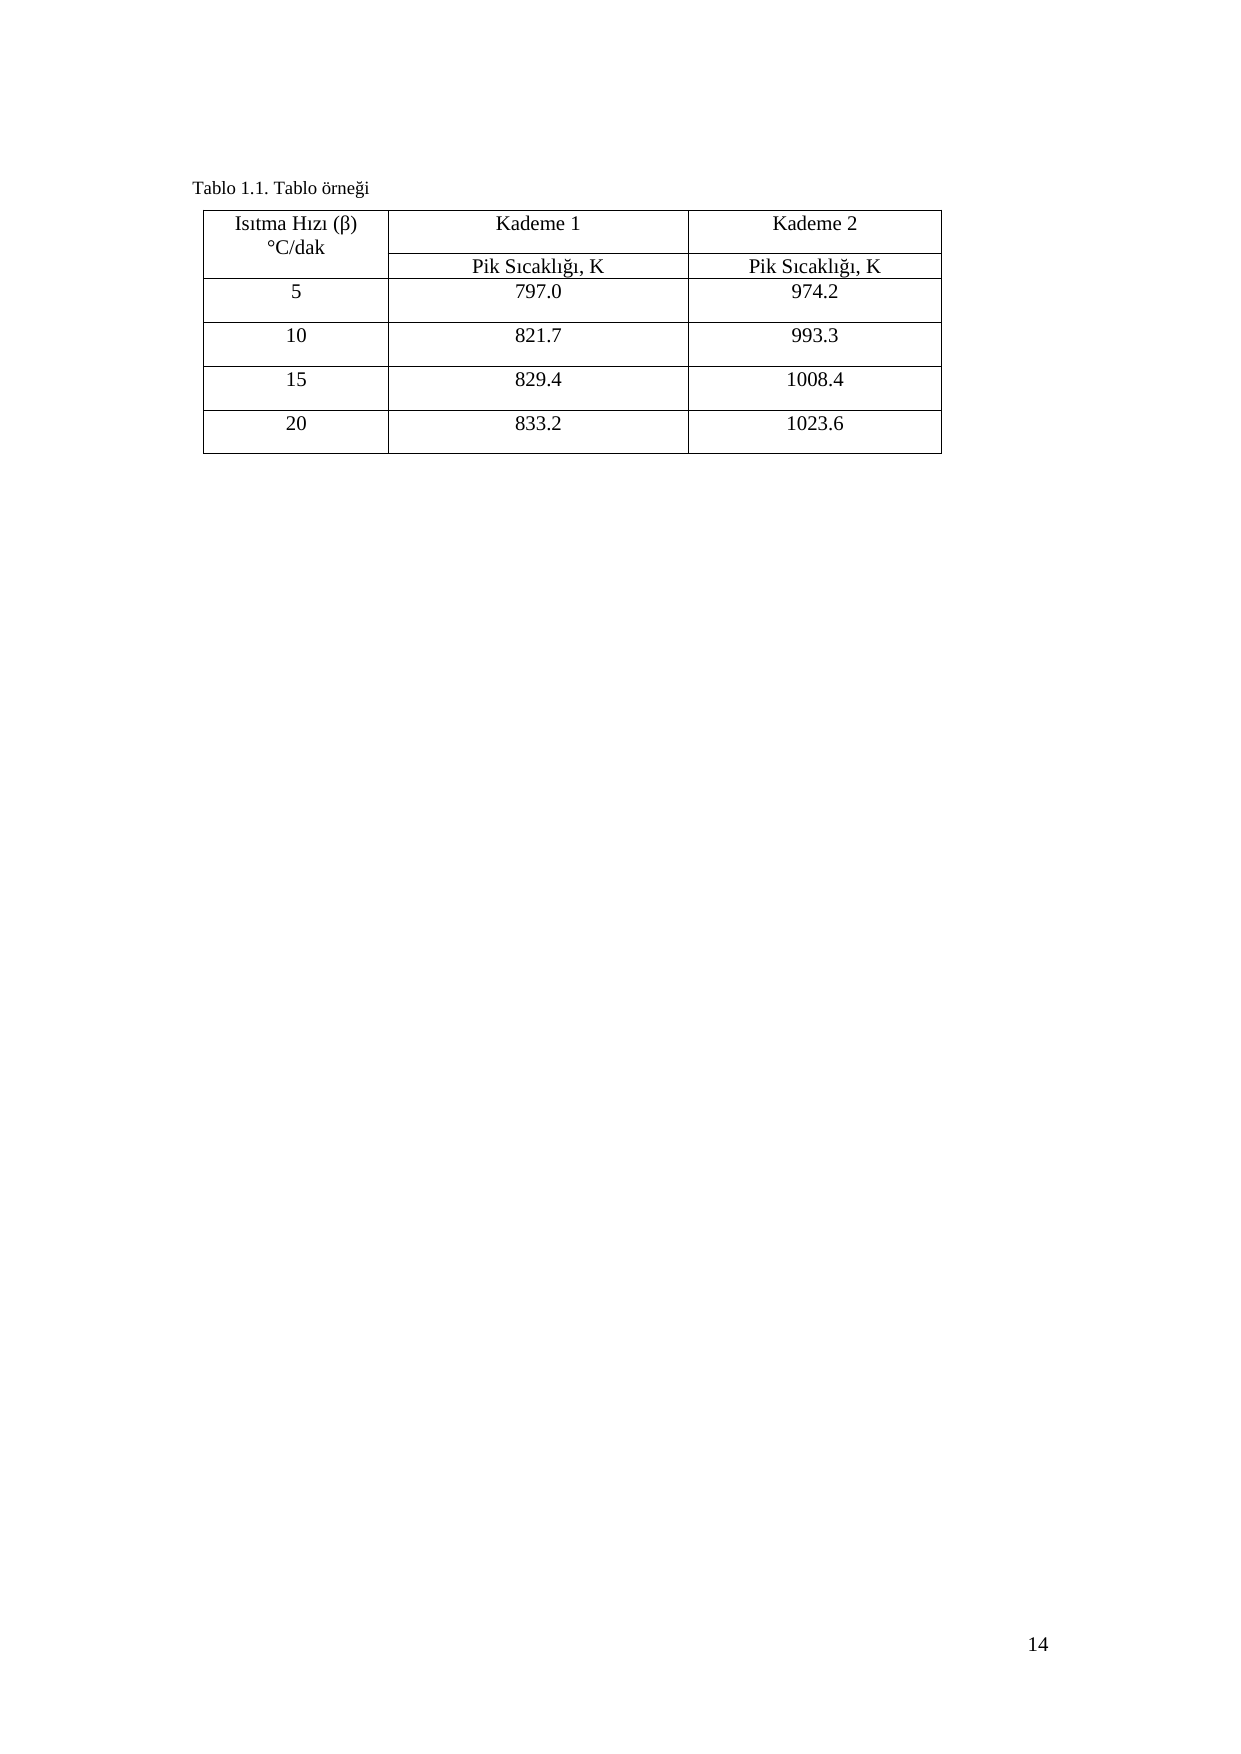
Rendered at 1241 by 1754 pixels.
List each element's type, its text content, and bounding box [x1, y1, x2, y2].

text Tablo 1.1. Tablo örneği [192, 177, 1048, 199]
table_header Kademe 1 [389, 211, 688, 253]
table_cell Pik Sıcaklığı, K [689, 254, 941, 278]
table_cell 974.2 [689, 279, 941, 322]
table_cell 797.0 [389, 279, 688, 322]
table_cell 833.2 [389, 411, 688, 453]
table_header Isıtma Hızı (β) °C/dak [204, 211, 388, 278]
table_cell Pik Sıcaklığı, K [389, 254, 688, 278]
table_header Kademe 2 [689, 211, 941, 253]
table_cell 15 [204, 367, 388, 409]
table_cell 5 [204, 279, 388, 322]
table_cell 821.7 [389, 323, 688, 366]
table_cell 1023.6 [689, 411, 941, 453]
table_cell 20 [204, 411, 388, 453]
table_cell 1008.4 [689, 367, 941, 409]
table_cell 829.4 [389, 367, 688, 409]
table_cell 993.3 [689, 323, 941, 366]
table_cell 10 [204, 323, 388, 366]
